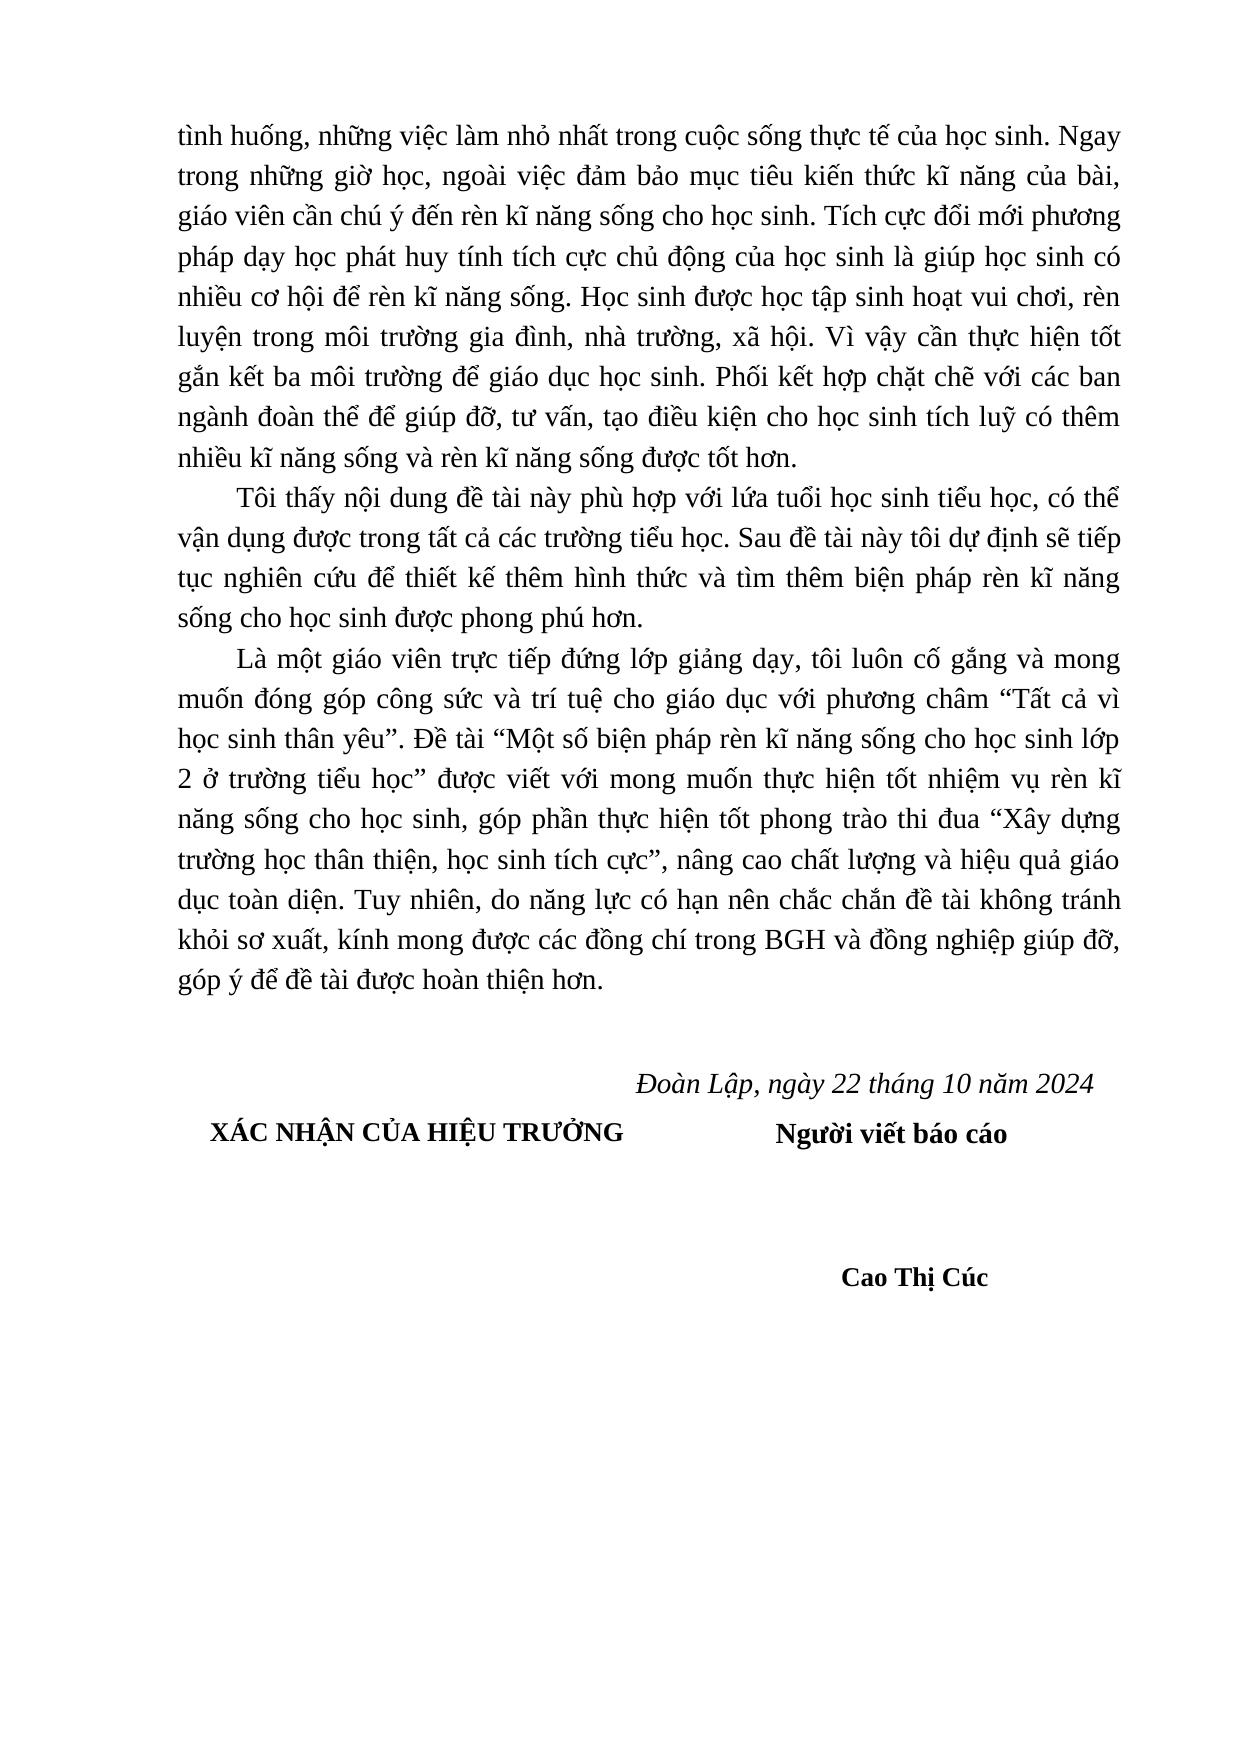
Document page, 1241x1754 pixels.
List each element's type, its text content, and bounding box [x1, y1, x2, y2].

table_header Người viết báo cáo [650, 1117, 1133, 1217]
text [177, 118, 1122, 473]
text Đoàn Lập, ngày 22 tháng 10 năm 2024 [177, 1066, 1122, 1100]
table_header XÁC NHẬN CỦA HIỆU TRƯỞNG [177, 1117, 650, 1217]
text Cao Thị Cúc [177, 1261, 1122, 1292]
text Tôi thấy nội dung đề tài này phù hợp với lứa tuổi học sinh tiểu học, có thể vận dụng được trong tất cả các trường tiểu học. Sau đề tài này tôi dự định sẽ tiếp tục nghiên cứu để thiết kế thêm hình thức và tìm thêm biện pháp rèn kĩ năng sống cho học sinh được phong phú hơn. [177, 480, 1122, 634]
text Là một giáo viên trực tiếp đứng lớp giảng dạy, tôi luôn cố gắng và mong muốn đóng góp công sức và trí tuệ cho giáo dục với phương châm “Tất cả vì học sinh thân yêu”. Đề tài “Một số biện pháp rèn kĩ năng sống cho học sinh lớp 2 ở trường tiểu học” được viết với mong muốn thực hiện tốt nhiệm vụ rèn kĩ năng sống cho học sinh, góp phần thực hiện tốt phong trào thi đua “Xây dựng trường học thân thiện, học sinh tích cực”, nâng cao chất lượng và hiệu quả giáo dục toàn diện. Tuy nhiên, do năng lực có hạn nên chắc chắn đề tài không tránh khỏi sơ xuất, kính mong được các đồng chí trong BGH và đồng nghiệp giúp đỡ, góp ý để đề tài được hoàn thiện hơn. [177, 641, 1122, 996]
